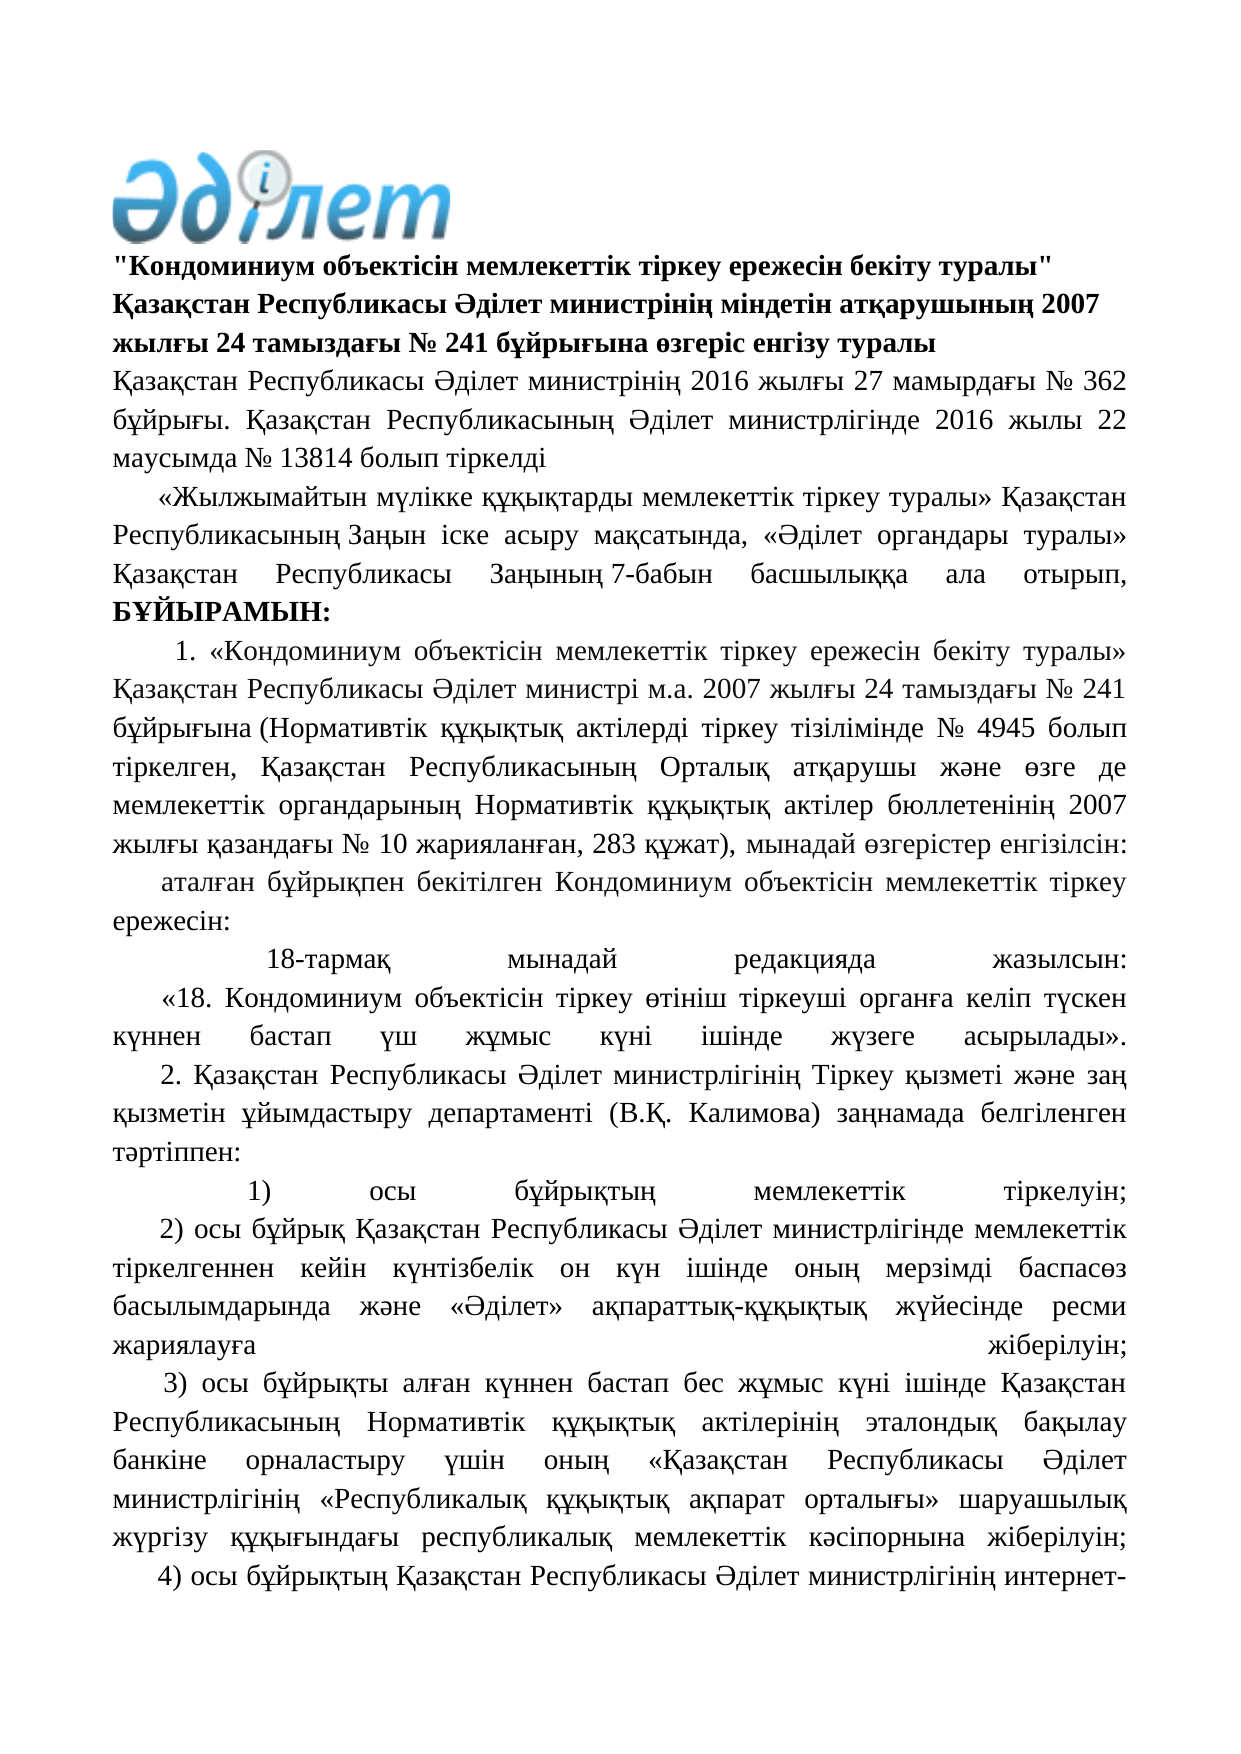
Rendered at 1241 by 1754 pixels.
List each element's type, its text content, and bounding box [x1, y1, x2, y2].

picture [112, 150, 451, 244]
text Қазақстан Республикасы Әділет министрінің 2016 жылғы 27 мамырдағы № 362 бұйрығы. Қазақстан Республикасының Әділет министрлігінде 2016 жылы 22 маусымда № 13814 болып тіркелді [112, 363, 1128, 474]
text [112, 479, 1128, 1592]
text "Кондоминиум объектісін мемлекеттік тіркеу ережесін бекіту туралы" Қазақстан Республикасы Әділет министрінің міндетін атқарушының 2007 жылғы 24 тамыздағы № 241 бұйрығына өзгеріс енгізу туралы [112, 248, 1128, 358]
